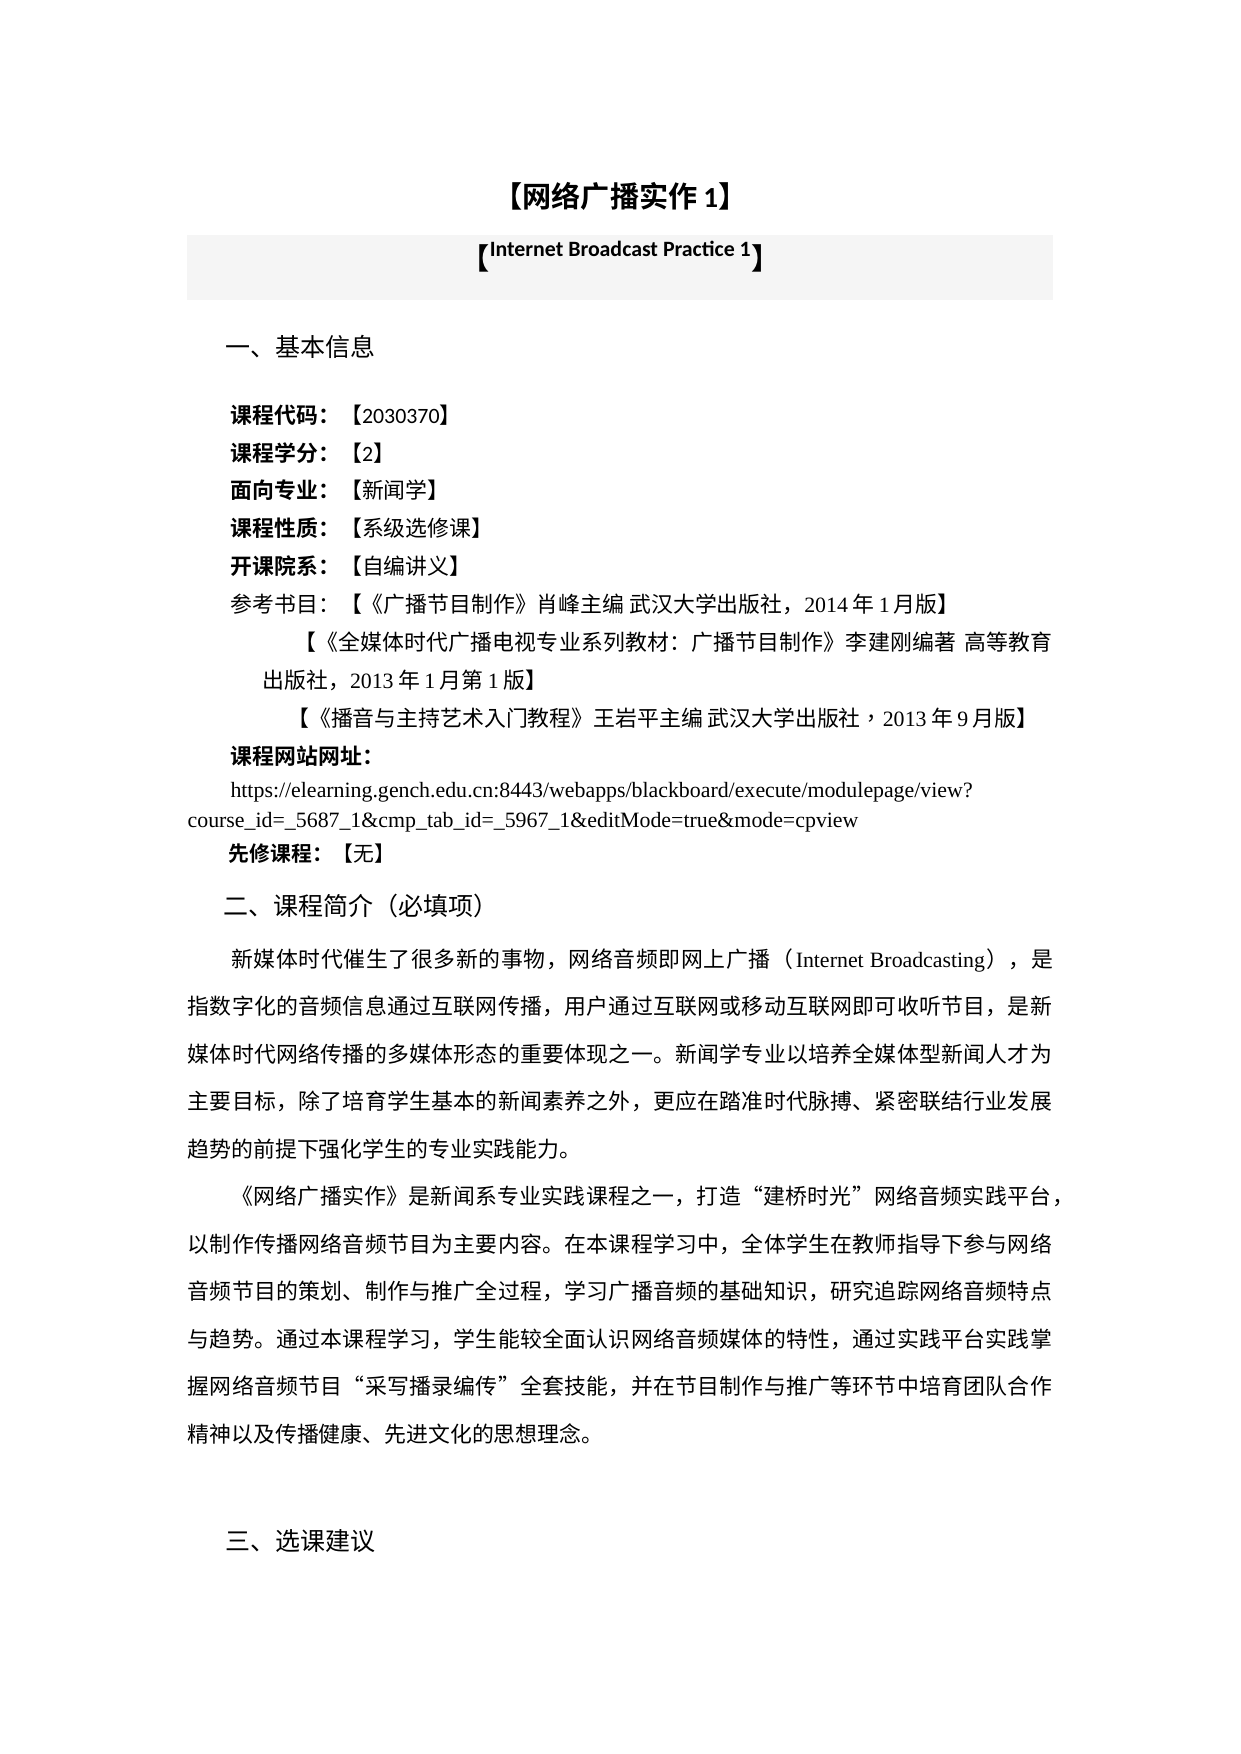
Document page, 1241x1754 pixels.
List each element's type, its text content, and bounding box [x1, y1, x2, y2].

text 先修课程：【无】 [187, 837, 1053, 867]
text https://elearning.gench.edu.cn:8443/webapps/blackboard/execute/modulepage/view?course_id=_5687_1&cmp_tab_id=_5967_1&editMode=true&mode=cpview [187, 777, 1053, 832]
text 新媒体时代催生了很多新的事物，网络音频即网上广播（Internet Broadcasting），是指数字化的音频信息通过互联网传播，用户通过互联网或移动互联网即可收听节目，是新媒体时代网络传播的多媒体形态的重要体现之一。新闻学专业以培养全媒体型新闻人才为主要目标，除了培育学生基本的新闻素养之外，更应在踏准时代脉搏、紧密联结行业发展趋势的前提下强化学生的专业实践能力。 [187, 942, 1053, 1163]
text 【网络广播实作1】 [187, 162, 1053, 227]
text 《网络广播实作》是新闻系专业实践课程之一，打造“建桥时光”网络音频实践平台，以制作传播网络音频节目为主要内容。在本课程学习中，全体学生在教师指导下参与网络音频节目的策划、制作与推广全过程，学习广播音频的基础知识，研究追踪网络音频特点与趋势。通过本课程学习，学生能较全面认识网络音频媒体的特性，通过实践平台实践掌握网络音频节目“采写播录编传”全套技能，并在节目制作与推广等环节中培育团队合作精神以及传播健康、先进文化的思想理念。 [187, 1179, 1053, 1448]
text 【Internet Broadcast Practice 1】 [187, 235, 1053, 300]
text 【《播音与主持艺术入门教程》王岩平主编 武汉大学出版社，2013年9月版】 [262, 701, 1053, 733]
text 课程代码：【2030370】 [187, 398, 1053, 429]
text 参考书目：【《广播节目制作》肖峰主编 武汉大学出版社，2014年1月版】 [187, 587, 1053, 619]
text 面向专业：【新闻学】 [187, 473, 1053, 505]
text 三、选课建议 [187, 1507, 1053, 1572]
text 一、基本信息 [187, 313, 1053, 378]
text 开课院系：【自编讲义】 [187, 549, 1053, 581]
text 二、课程简介（必填项） [187, 886, 1053, 922]
text 课程性质：【系级选修课】 [187, 511, 1053, 543]
text 【《全媒体时代广播电视专业系列教材：广播节目制作》李建刚编著 高等教育出版社，2013年1月第1版】 [262, 625, 1053, 695]
text 课程网站网址： [187, 739, 1053, 771]
text 课程学分：【2】 [187, 436, 1053, 467]
